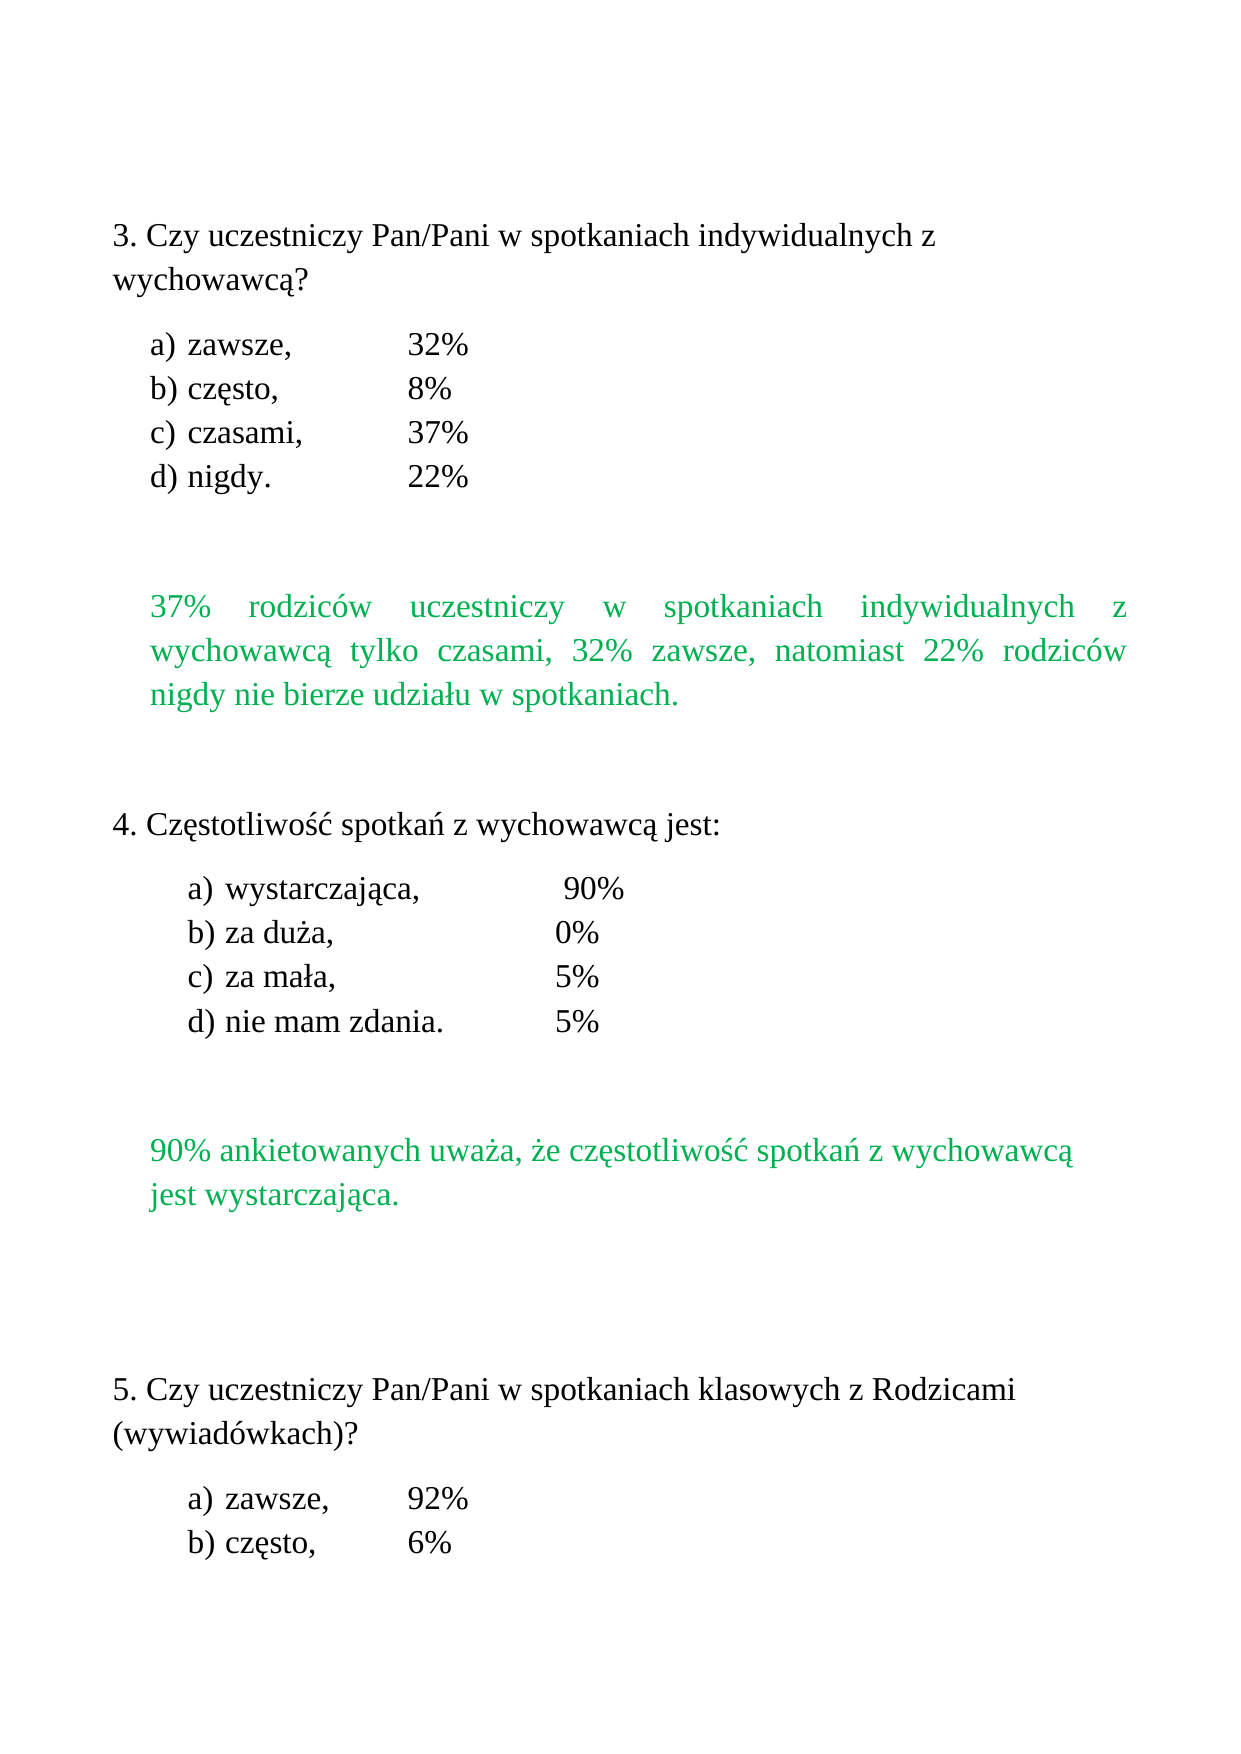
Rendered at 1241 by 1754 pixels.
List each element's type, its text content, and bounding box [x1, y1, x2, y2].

list wystarczająca, 90% [187, 869, 1128, 907]
list często, 6% [187, 1522, 1128, 1561]
text 90% ankietowanych uważa, że częstotliwość spotkań z wychowawcą jest wystarczająca. [150, 1131, 1128, 1213]
list zawsze, 92% [187, 1478, 1128, 1517]
list nie mam zdania. 5% [187, 1001, 1128, 1039]
list za mała, 5% [187, 957, 1128, 995]
list za duża, 0% [187, 913, 1128, 951]
list czasami, 37% [150, 412, 1128, 450]
text 4. Częstotliwość spotkań z wychowawcą jest: [112, 804, 1128, 842]
list nigdy. 22% [150, 456, 1128, 494]
list zawsze, 32% [150, 324, 1128, 362]
text 5. Czy uczestniczy Pan/Pani w spotkaniach klasowych z Rodzicami (wywiadówkach)? [112, 1369, 1128, 1452]
list często, 8% [150, 368, 1128, 406]
text 37% rodziców uczestniczy w spotkaniach indywidualnych z wychowawcą tylko czasami, 32% zawsze, natomiast 22% rodziców nigdy nie bierze udziału w spotkaniach. [150, 586, 1128, 712]
text 3. Czy uczestniczy Pan/Pani w spotkaniach indywidualnych z wychowawcą? [112, 215, 1128, 297]
